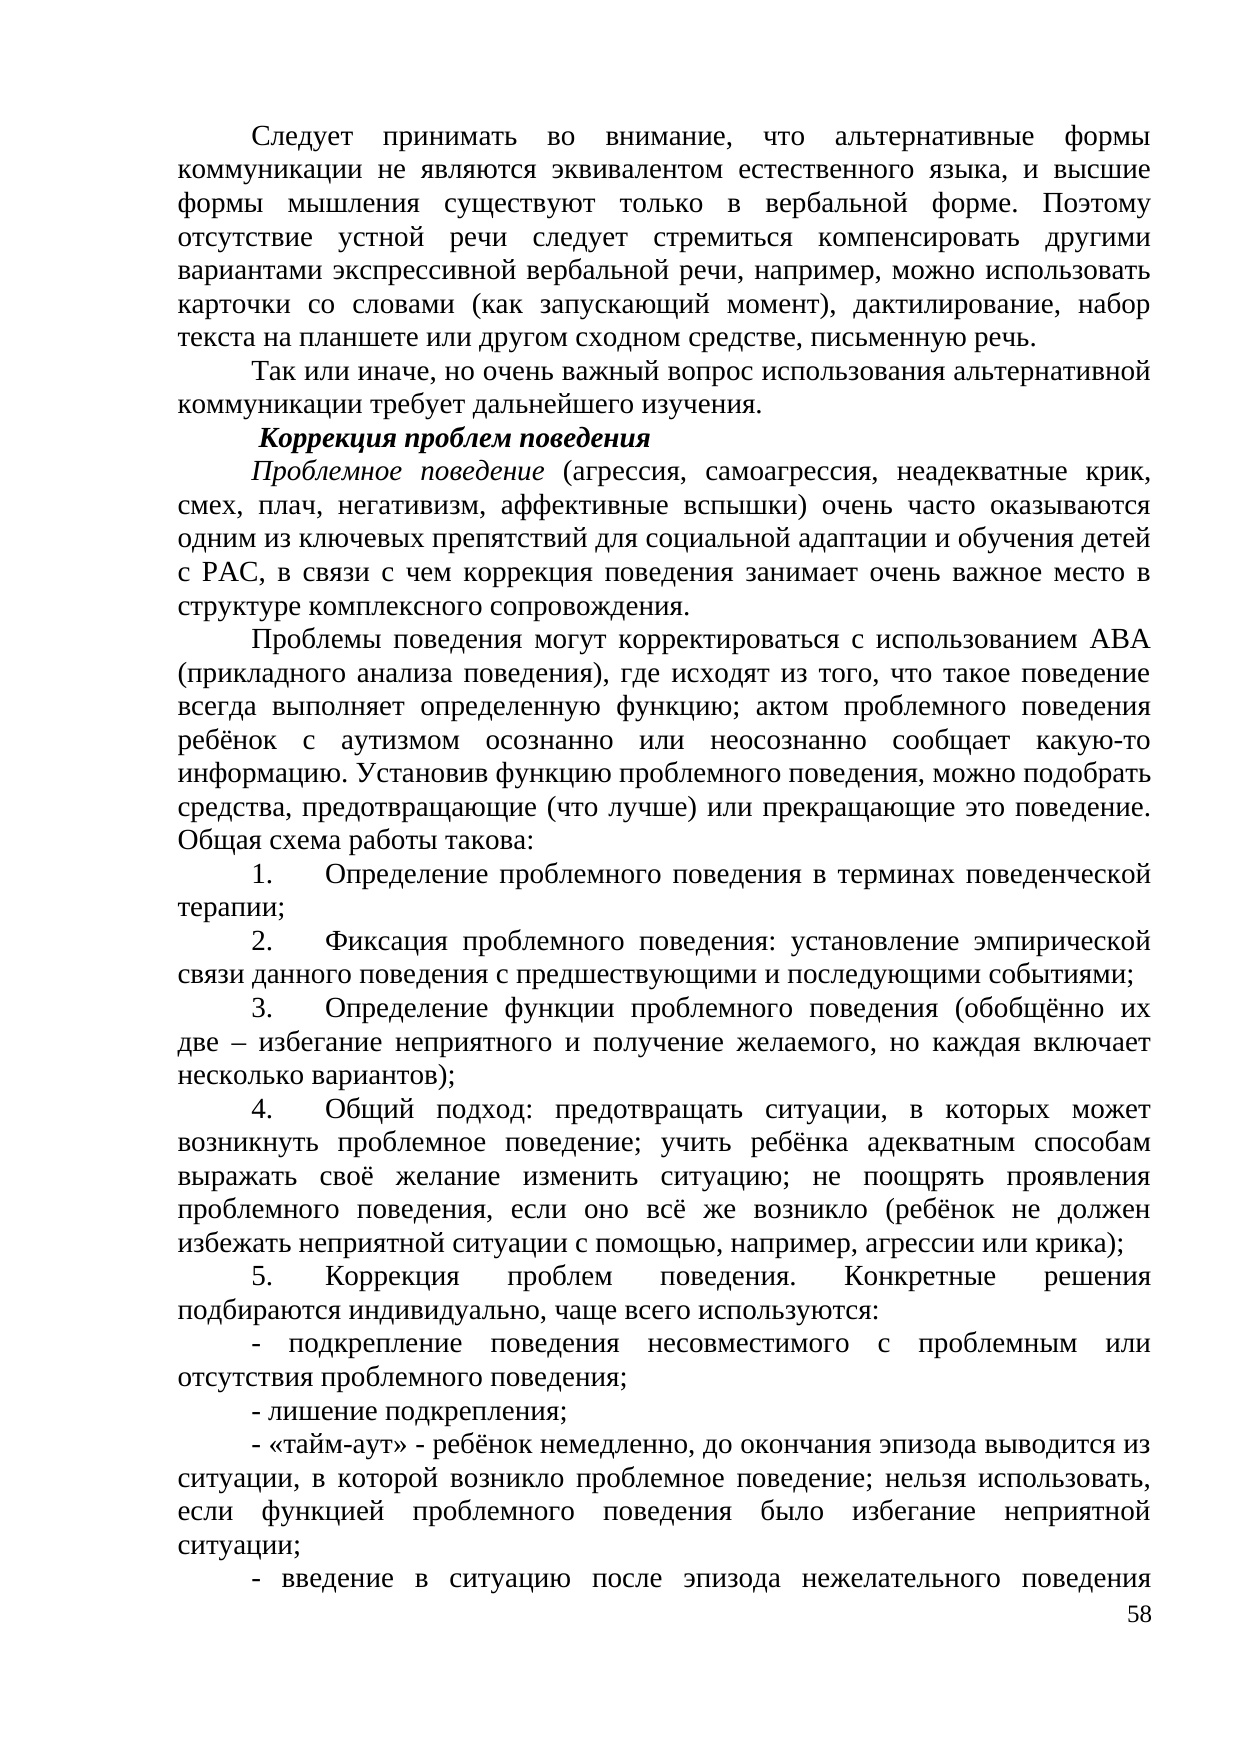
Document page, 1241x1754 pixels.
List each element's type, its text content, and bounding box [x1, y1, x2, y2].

text Проблемное поведение (агрессия, самоагрессия, неадекватные крик, смех, плач, негативизм, аффективные вспышки) очень часто оказываются одним из ключевых препятствий для социальной адаптации и обучения детей с РАС, в связи с чем коррекция поведения занимает очень важное место в структуре комплексного сопровождения. [177, 453, 1152, 621]
text - лишение подкрепления; [177, 1393, 1152, 1426]
text - подкрепление поведения несовместимого с проблемным или отсутствия проблемного поведения; [177, 1326, 1152, 1393]
text Следует принимать во внимание, что альтернативные формы коммуникации не являются эквивалентом естественного языка, и высшие формы мышления существуют только в вербальной форме. Поэтому отсутствие устной речи следует стремиться компенсировать другими вариантами экспрессивной вербальной речи, например, можно использовать карточки со словами (как запускающий момент), дактилирование, набор текста на планшете или другом сходном средстве, письменную речь. [177, 118, 1152, 353]
text Коррекция проблем поведения [177, 420, 1152, 453]
list Общий подход: предотвращать ситуации, в которых может возникнуть проблемное поведение; учить ребёнка адекватным способам выражать своё желание изменить ситуацию; не поощрять проявления проблемного поведения, если оно всё же возникло (ребёнок не должен избежать неприятной ситуации с помощью, например, агрессии или крика); [177, 1091, 1152, 1258]
list Определение проблемного поведения в терминах поведенческой терапии; [177, 856, 1152, 923]
list Определение функции проблемного поведения (обобщённо их две – избегание неприятного и получение желаемого, но каждая включает несколько вариантов); [177, 990, 1152, 1091]
list Коррекция проблем поведения. Конкретные решения подбираются индивидуально, чаще всего используются: [177, 1258, 1152, 1326]
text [177, 1560, 1152, 1594]
text Проблемы поведения могут корректироваться с использованием АВА (прикладного анализа поведения), где исходят из того, что такое поведение всегда выполняет определенную функцию; актом проблемного поведения ребёнок с аутизмом осознанно или неосознанно сообщает какую-то информацию. Установив функцию проблемного поведения, можно подобрать средства, предотвращающие (что лучше) или прекращающие это поведение. Общая схема работы такова: [177, 621, 1152, 856]
text Так или иначе, но очень важный вопрос использования альтернативной коммуникации требует дальнейшего изучения. [177, 353, 1152, 420]
list Фиксация проблемного поведения: установление эмпирической связи данного поведения с предшествующими и последующими событиями; [177, 923, 1152, 990]
text - «тайм-аут» - ребёнок немедленно, до окончания эпизода выводится из ситуации, в которой возникло проблемное поведение; нельзя использовать, если функцией проблемного поведения было избегание неприятной ситуации; [177, 1426, 1152, 1560]
